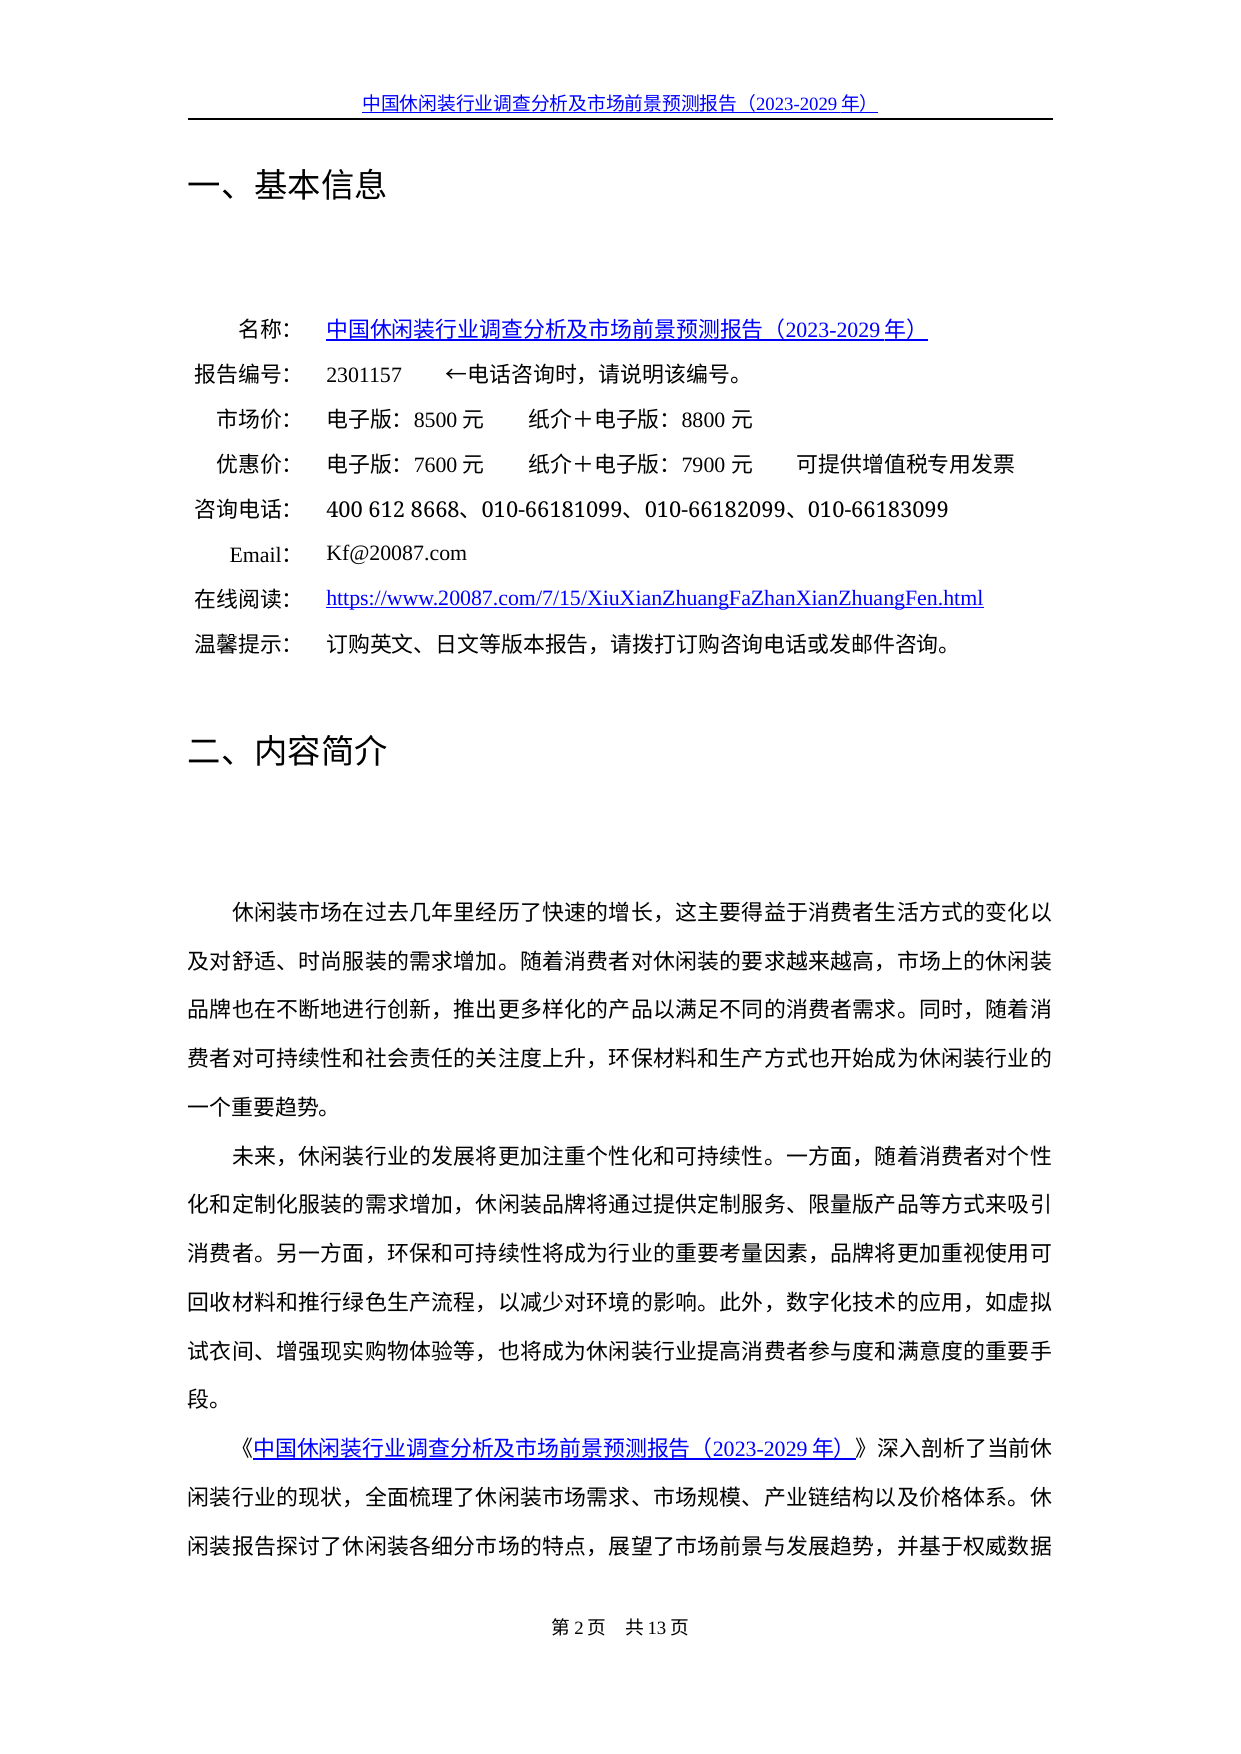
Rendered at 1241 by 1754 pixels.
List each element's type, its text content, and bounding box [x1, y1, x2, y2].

table_cell 市场价： [167, 402, 315, 447]
table_cell 在线阅读： [167, 582, 315, 627]
table_cell 咨询电话： [167, 492, 315, 537]
title 二、内容简介 [187, 717, 1053, 782]
table_cell 报告编号： [167, 357, 315, 402]
table_cell 电子版：8500 元 纸介＋电子版：8800 元 [315, 402, 1073, 447]
title 一、基本信息 [187, 150, 1053, 215]
table_cell 电子版：7600 元 纸介＋电子版：7900 元 可提供增值税专用发票 [315, 447, 1073, 492]
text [187, 894, 1053, 1561]
table_header 中国休闲装行业调查分析及市场前景预测报告（2023-2029年） [315, 312, 1073, 357]
table_cell 400 612 8668、010-66181099、010-66182099、010-66183099 [315, 492, 1073, 537]
table_cell 2301157 ←电话咨询时，请说明该编号。 [315, 357, 1073, 402]
table_cell 优惠价： [167, 447, 315, 492]
table_header 名称： [167, 312, 315, 357]
table_cell Email： [167, 537, 315, 582]
table_cell 订购英文、日文等版本报告，请拨打订购咨询电话或发邮件咨询。 [315, 627, 1073, 672]
table_cell [315, 582, 1073, 627]
table_cell 温馨提示： [167, 627, 315, 672]
table_cell Kf@20087.com [315, 537, 1073, 582]
